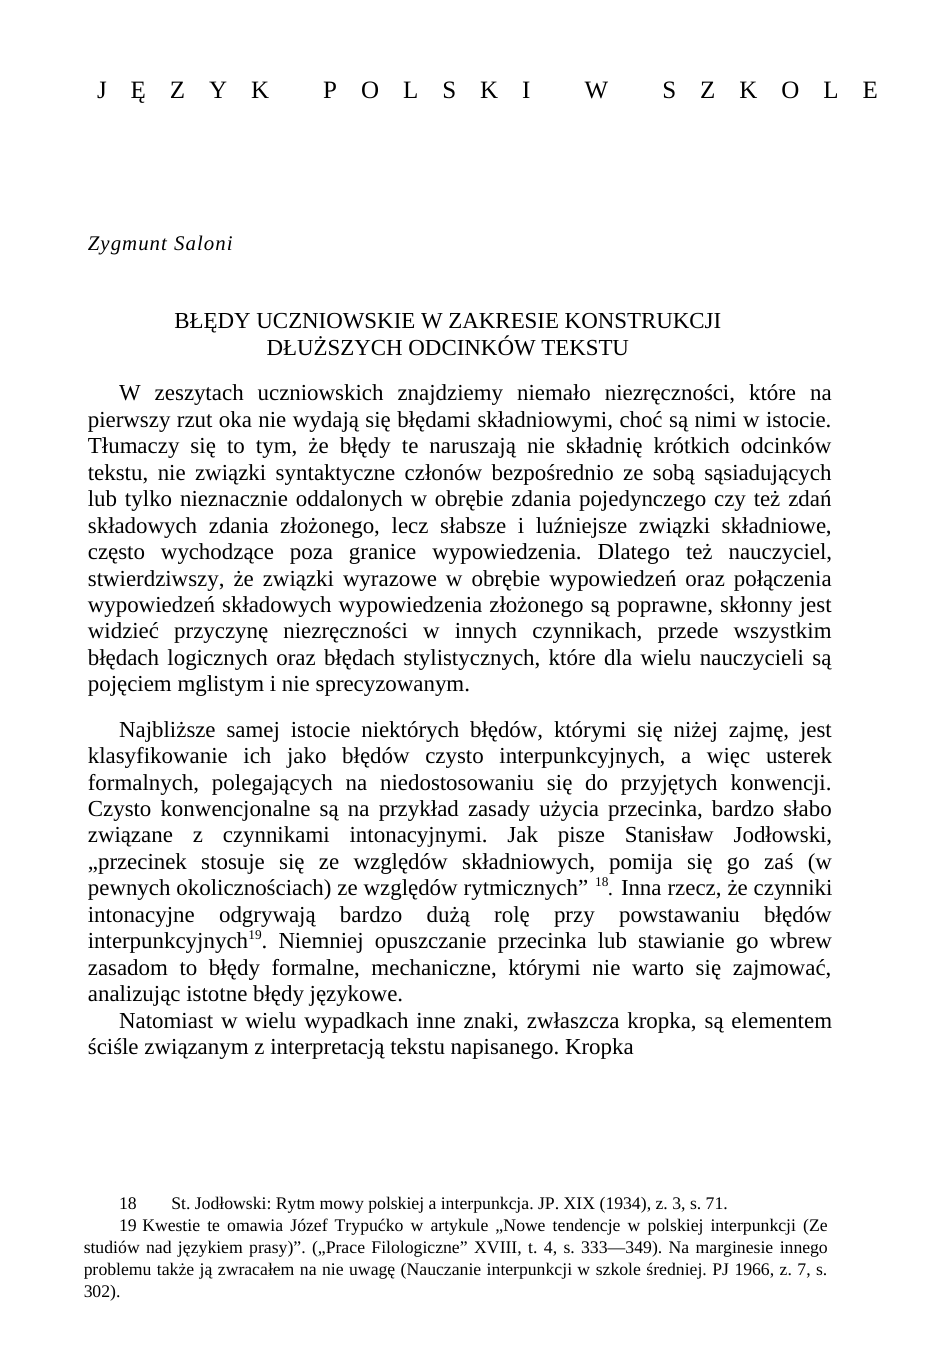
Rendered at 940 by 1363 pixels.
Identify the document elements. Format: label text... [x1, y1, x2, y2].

text Najbliższe samej istocie niektórych błędów, którymi się niżej zajmę, jest klasyfikowanie ich jako błędów czysto interpunkcyjnych, a więc usterek formalnych, polegających na niedostosowaniu się do przyjętych konwencji. Czysto konwencjonalne są na przykład zasady użycia przecinka, bardzo słabo związane z czynnikami intonacyjnymi. Jak pisze Stanisław Jodłowski, „przecinek stosuje się ze względów składniowych, pomija się go zaś (w pewnych okolicznościach) ze względów rytmicznych” . Inna rzecz, że czynniki intonacyjne odgrywają bardzo dużą rolę przy powstawaniu błędów interpunkcyjnych. Niemniej opuszczanie przecinka lub stawianie go wbrew zasadom to błędy formalne, mechaniczne, którymi nie warto się zajmować, analizując istotne błędy językowe. [88, 716, 833, 1007]
text JĘZYK POLSKI W SZKOLE [88, 78, 887, 103]
text Zygmunt Saloni [88, 234, 887, 255]
text W zeszytach uczniowskich znajdziemy niemało niezręczności, które na pierwszy rzut oka nie wydają się błędami składniowymi, choć są nimi w istocie. Tłumaczy się to tym, że błędy te naruszają nie składnię krótkich odcinków tekstu, nie związki syntaktyczne członów bezpośrednio ze sobą sąsiadujących lub tylko nieznacznie oddalonych w obrębie zdania pojedynczego czy też zdań składowych zdania złożonego, lecz słabsze i luźniejsze związki składniowe, często wychodzące poza granice wypowiedzenia. Dlatego też nauczyciel, stwierdziwszy, że związki wyrazowe w obrębie wypowiedzeń oraz połączenia wypowiedzeń składowych wypowiedzenia złożonego są poprawne, skłonny jest widzieć przyczynę niezręczności w innych czynnikach, przede wszystkim błędach logicznych oraz błędach stylistycznych, które dla wielu nauczycieli są pojęciem mglistym i nie sprecyzowanym. [88, 380, 833, 697]
text BŁĘDY UCZNIOWSKIE W ZAKRESIE KONSTRUKCJI DŁUŻSZYCH ODCINKÓW TEKSTU [21, 307, 874, 361]
text Natomiast w wielu wypadkach inne znaki, zwłaszcza kropka, są elementem ściśle związanym z interpretacją tekstu napisanego. Kropka [88, 1007, 833, 1060]
